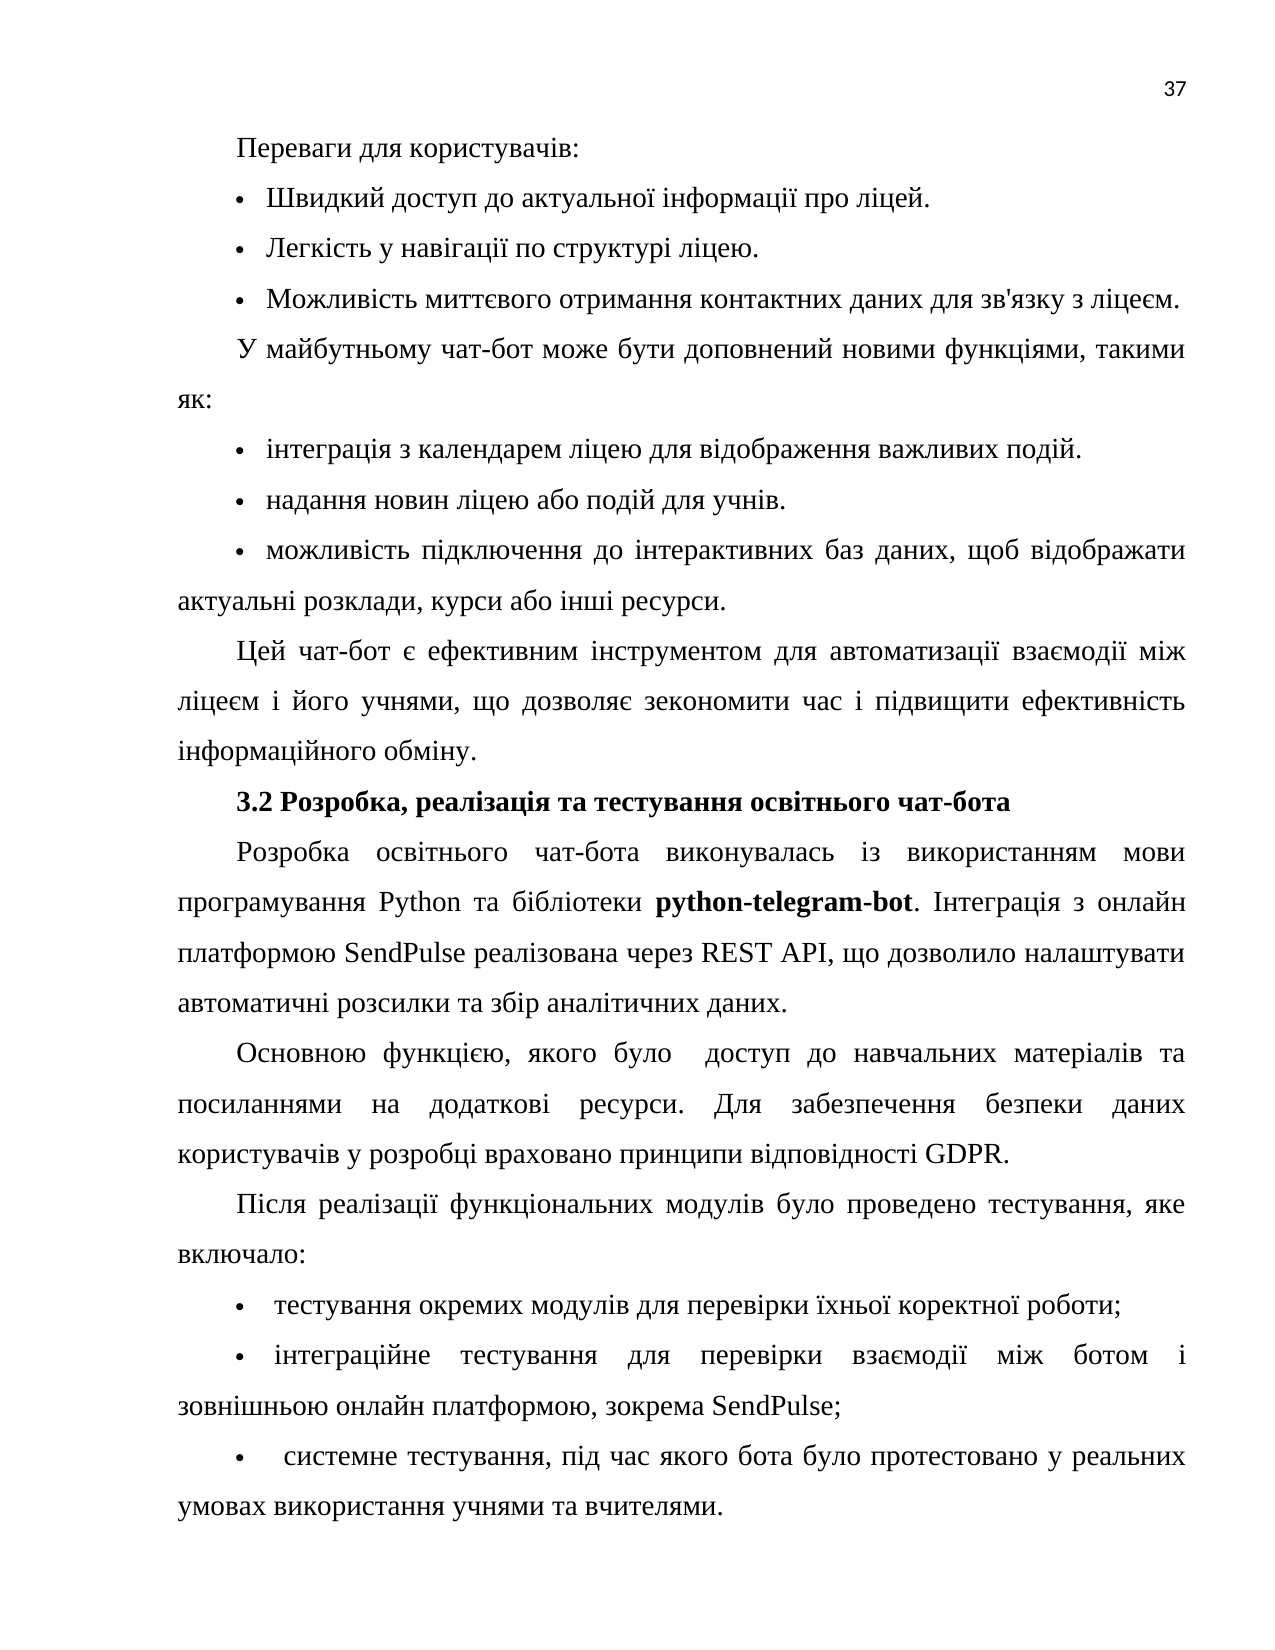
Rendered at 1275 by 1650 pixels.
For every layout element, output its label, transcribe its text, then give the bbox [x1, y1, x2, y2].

list тестування окремих модулів для перевірки їхньої коректної роботи; [177, 1287, 1186, 1321]
text Розробка освітнього чат-бота виконувалась із використанням мови програмування Python та бібліотеки python-telegram-bot. Інтеграція з онлайн платформою SendPulse реалізована через REST API, що дозволило налаштувати автоматичні розсилки та збір аналітичних даних. [177, 834, 1186, 1019]
list інтеграційне тестування для перевірки взаємодії між ботом і зовнішньою онлайн платформою, зокрема SendPulse; [177, 1337, 1186, 1421]
list системне тестування, під час якого бота було протестовано у реальних умовах використання учнями та вчителями. [177, 1438, 1186, 1522]
text 3.2 Розробка, реалізація та тестування освітнього чат-бота [177, 784, 1186, 817]
list можливість підключення до інтерактивних баз даних, щоб відображати актуальні розклади, курси або інші ресурси. [177, 532, 1186, 616]
text Після реалізації функціональних модулів було проведено тестування, яке включало: [177, 1186, 1186, 1270]
list інтеграція з календарем ліцею для відображення важливих подій. [177, 432, 1186, 465]
subtitle Переваги для користувачів: [177, 130, 1186, 163]
list надання новин ліцею або подій для учнів. [177, 482, 1186, 516]
text Цей чат-бот є ефективним інструментом для автоматизації взаємодії між ліцеєм і його учнями, що дозволяє зекономити час і підвищити ефективність інформаційного обміну. [177, 633, 1186, 767]
list Легкість у навігації по структурі ліцею. [177, 230, 1186, 264]
list Швидкий доступ до актуальної інформації про ліцей. [177, 180, 1186, 214]
list Можливість миттєвого отримання контактних даних для зв'язку з ліцеєм. [177, 281, 1186, 314]
text У майбутньому чат-бот може бути доповнений новими функціями, такими як: [177, 331, 1186, 415]
text Основною функцією, якого було доступ до навчальних матеріалів та посиланнями на додаткові ресурси. Для забезпечення безпеки даних користувачів у розробці враховано принципи відповідності GDPR. [177, 1035, 1186, 1169]
